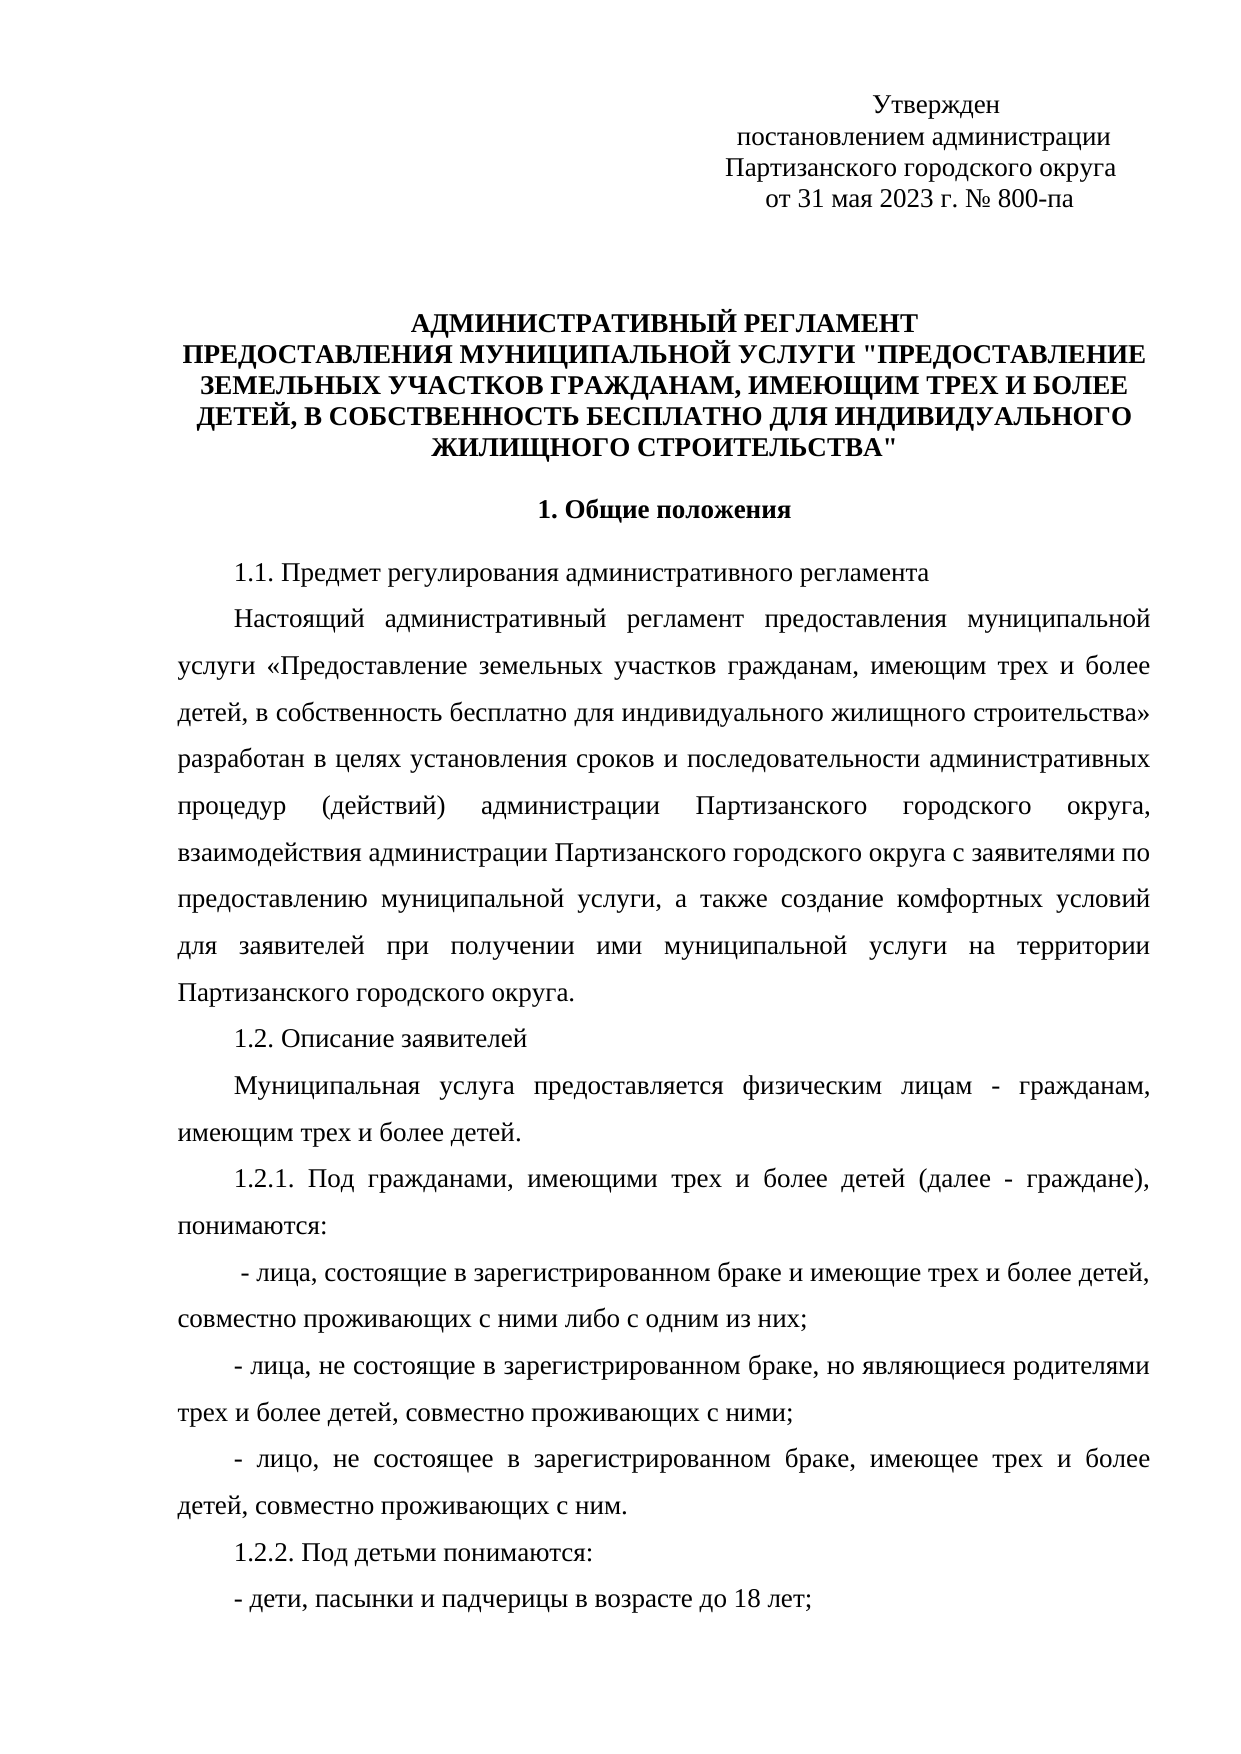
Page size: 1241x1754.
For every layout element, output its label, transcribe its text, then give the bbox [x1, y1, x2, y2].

text Партизанского городского округа [177, 151, 1152, 182]
title 1. Общие положения [177, 493, 1152, 525]
text 1.1. Предмет регулирования административного регламента [177, 556, 1152, 587]
text 1.2.2. Под детьми понимаются: [177, 1536, 1152, 1567]
title ПРЕДОСТАВЛЕНИЯ МУНИЦИПАЛЬНОЙ УСЛУГИ "ПРЕДОСТАВЛЕНИЕ [177, 338, 1152, 369]
text - лица, не состоящие в зарегистрированном браке, но являющиеся родителями трех и более детей, совместно проживающих с ними; [177, 1349, 1152, 1427]
text 1.2.1. Под гражданами, имеющими трех и более детей (далее - граждане), понимаются: [177, 1162, 1152, 1240]
text - лицо, не состоящее в зарегистрированном браке, имеющее трех и более детей, совместно проживающих с ним. [177, 1442, 1152, 1520]
text Утвержден [177, 89, 1152, 120]
text - лица, состоящие в зарегистрированном браке и имеющие трех и более детей, совместно проживающих с ними либо с одним из них; [177, 1256, 1152, 1334]
title ЖИЛИЩНОГО СТРОИТЕЛЬСТВА" [177, 431, 1152, 462]
text от 31 мая 2023 г. № 800-па [177, 182, 1152, 213]
text постановлением администрации [177, 120, 1152, 151]
text Муниципальная услуга предоставляется физическим лицам - гражданам, имеющим трех и более детей. [177, 1069, 1152, 1147]
title ЗЕМЕЛЬНЫХ УЧАСТКОВ ГРАЖДАНАМ, ИМЕЮЩИМ ТРЕХ И БОЛЕЕ ДЕТЕЙ, В СОБСТВЕННОСТЬ БЕСПЛАТНО ДЛЯ ИНДИВИДУАЛЬНОГО [177, 369, 1152, 431]
text 1.2. Описание заявителей [177, 1022, 1152, 1054]
text - дети, пасынки и падчерицы в возрасте до 18 лет; [177, 1582, 1152, 1614]
text Настоящий административный регламент предоставления муниципальной услуги «Предоставление земельных участков гражданам, имеющим трех и более детей, в собственность бесплатно для индивидуального жилищного строительства» разработан в целях установления сроков и последовательности административных процедур (действий) администрации Партизанского городского округа, взаимодействия администрации Партизанского городского округа с заявителями по предоставлению муниципальной услуги, а также создание комфортных условий для заявителей при получении ими муниципальной услуги на территории Партизанского городского округа. [177, 602, 1152, 1007]
title АДМИНИСТРАТИВНЫЙ РЕГЛАМЕНТ [177, 307, 1152, 338]
